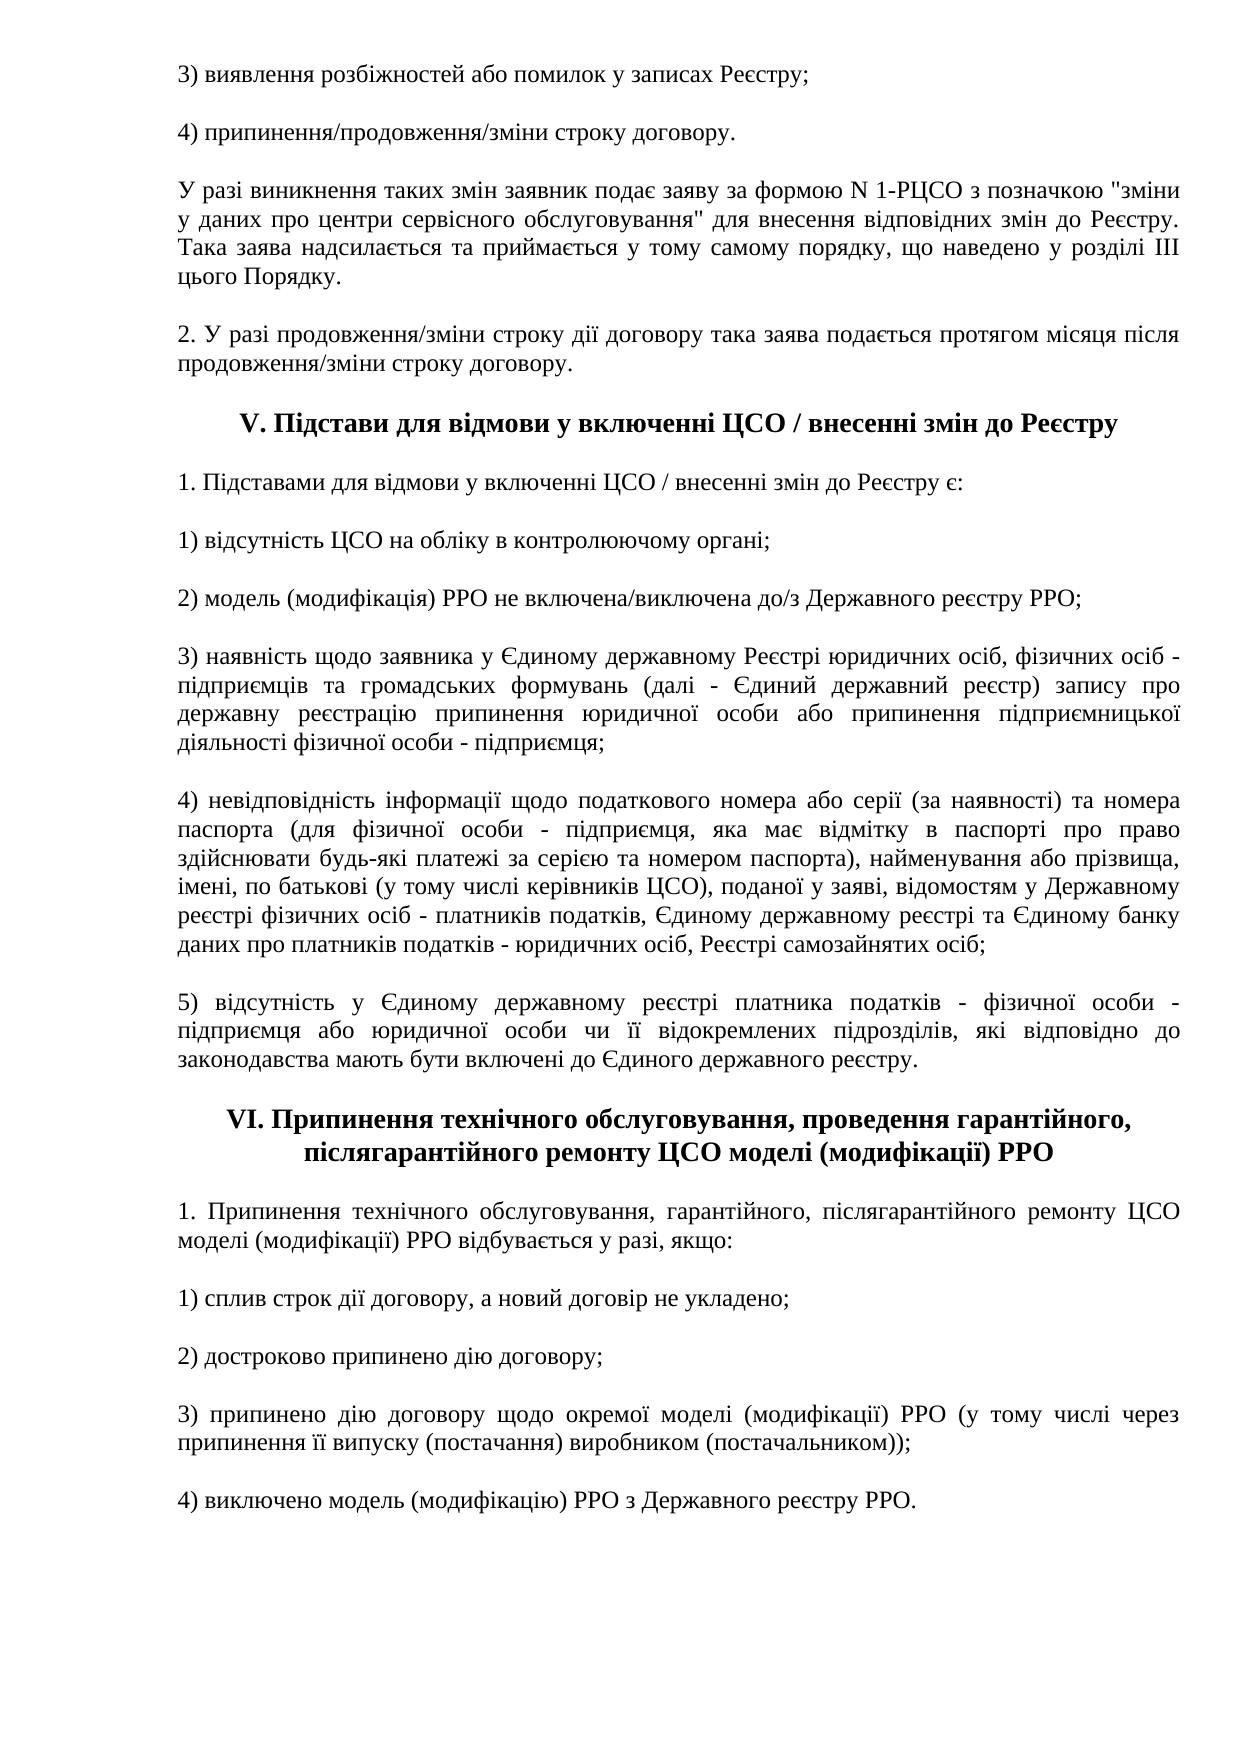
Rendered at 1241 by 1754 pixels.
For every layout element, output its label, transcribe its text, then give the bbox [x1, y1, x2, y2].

text 3) наявність щодо заявника у Єдиному державному Реєстрі юридичних осіб, фізичних осіб - підприємців та громадських формувань (далі - Єдиний державний реєстр) запису про державну реєстрацію припинення юридичної особи або припинення підприємницької діяльності фізичної особи - підприємця; [177, 641, 1181, 756]
text 2) достроково припинено дію договору; [177, 1341, 1181, 1369]
text 1) сплив строк дії договору, а новий договір не укладено; [177, 1283, 1181, 1312]
text 3) виявлення розбіжностей або помилок у записах Реєстру; [177, 59, 1181, 88]
text 3) припинено дію договору щодо окремої моделі (модифікації) РРО (у тому числі через припинення її випуску (постачання) виробником (постачальником)); [177, 1399, 1181, 1456]
text 4) невідповідність інформації щодо податкового номера або серії (за наявності) та номера паспорта (для фізичної особи - підприємця, яка має відмітку в паспорті про право здійснювати будь-які платежі за серією та номером паспорта), найменування або прізвища, імені, по батькові (у тому числі керівників ЦСО), поданої у заяві, відомостям у Державному реєстрі фізичних осіб - платників податків, Єдиному державному реєстрі та Єдиному банку даних про платників податків - юридичних осіб, Реєстрі самозайнятих осіб; [177, 785, 1181, 958]
text 4) припинення/продовження/зміни строку договору. [177, 117, 1181, 146]
text 4) виключено модель (модифікацію) РРО з Державного реєстру РРО. [177, 1485, 1181, 1514]
text 2. У разі продовження/зміни строку дії договору така заява подається протягом місяця після продовження/зміни строку договору. [177, 319, 1181, 377]
text 1. Підставами для відмови у включенні ЦСО / внесенні змін до Реєстру є: [177, 467, 1181, 496]
subtitle V. Підстави для відмови у включенні ЦСО / внесенні змін до Реєстру [177, 406, 1181, 438]
text 1) відсутність ЦСО на обліку в контролюючому органі; [177, 525, 1181, 554]
text У разі виникнення таких змін заявник подає заяву за формою N 1-РЦСО з позначкою "зміни у даних про центри сервісного обслуговування" для внесення відповідних змін до Реєстру. Така заява надсилається та приймається у тому самому порядку, що наведено у розділі III цього Порядку. [177, 175, 1181, 290]
text 1. Припинення технічного обслуговування, гарантійного, післягарантійного ремонту ЦСО моделі (модифікації) РРО відбувається у разі, якщо: [177, 1196, 1181, 1254]
subtitle VI. Припинення технічного обслуговування, проведення гарантійного, післягарантійного ремонту ЦСО моделі (модифікації) РРО [177, 1102, 1181, 1167]
text 2) модель (модифікація) РРО не включена/виключена до/з Державного реєстру РРО; [177, 583, 1181, 612]
text 5) відсутність у Єдиному державному реєстрі платника податків - фізичної особи - підприємця або юридичної особи чи її відокремлених підрозділів, які відповідно до законодавства мають бути включені до Єдиного державного реєстру. [177, 987, 1181, 1073]
